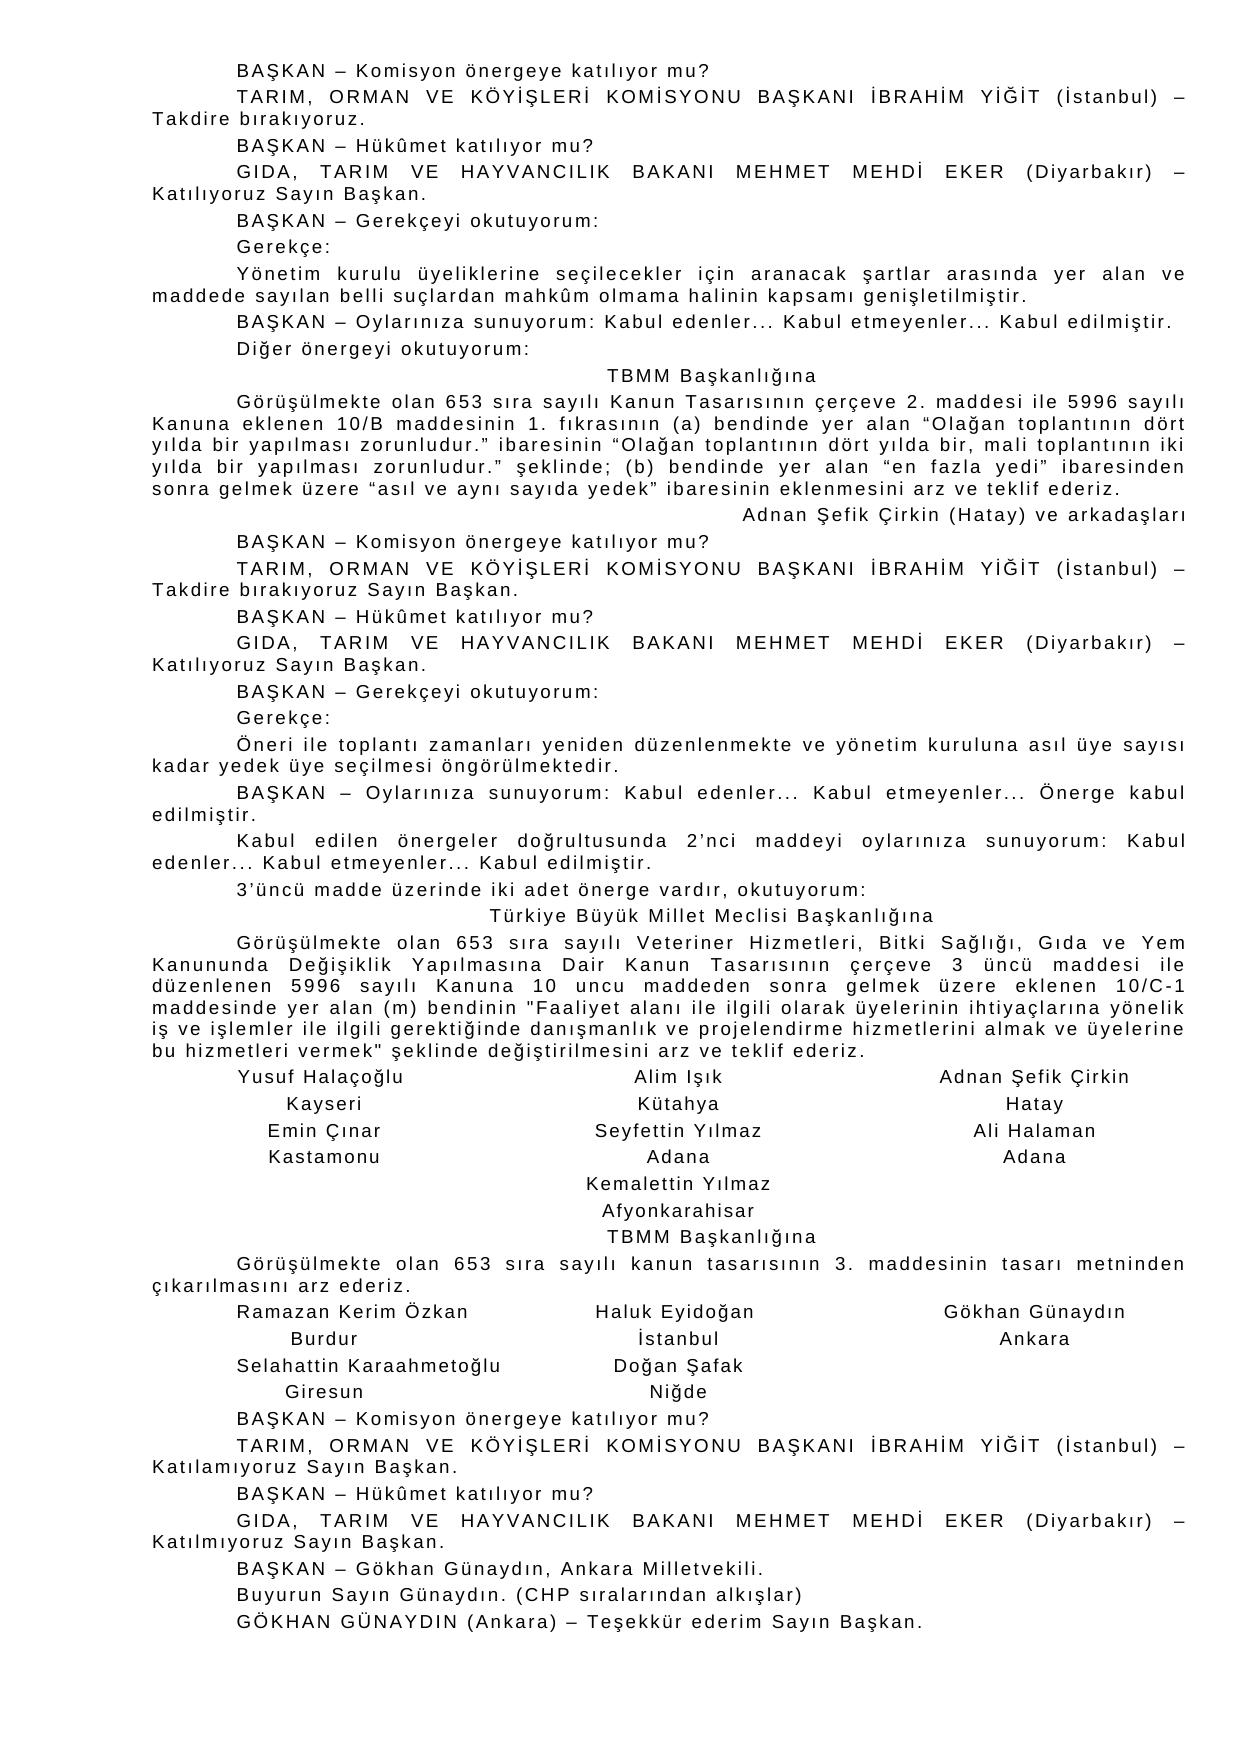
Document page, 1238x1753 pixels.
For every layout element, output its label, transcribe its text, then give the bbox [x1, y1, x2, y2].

text Görüşülmekte olan 653 sıra sayılı Kanun Tasarısının çerçeve 2. maddesi ile 5996 sayılı Kanuna eklenen 10/B maddesinin 1. fıkrasının (a) bendinde yer alan “Olağan toplantının dört yılda bir yapılması zorunludur.” ibaresinin “Olağan toplantının dört yılda bir, mali toplantının iki yılda bir yapılması zorunludur.” şeklinde; (b) bendinde yer alan “en fazla yedi” ibaresinden sonra gelmek üzere “asıl ve aynı sayıda yedek” ibaresinin eklenmesini arz ve teklif ederiz. [152, 391, 1186, 499]
text Kemalettin Yılmaz [152, 1173, 1186, 1194]
text BAŞKAN – Hükûmet katılıyor mu? [152, 606, 1186, 627]
text BAŞKAN – Oylarınıza sunuyorum: Kabul edenler... Kabul etmeyenler... Kabul edilmiştir. [152, 311, 1186, 333]
text Ramazan Kerim Özkan Haluk Eyidoğan Gökhan Günaydın [152, 1301, 1186, 1323]
text BAŞKAN – Komisyon önergeye katılıyor mu? [152, 60, 1186, 81]
text TARIM, ORMAN VE KÖYİŞLERİ KOMİSYONU BAŞKANI İBRAHİM YİĞİT (İstanbul) – Katılamıyoruz Sayın Başkan. [152, 1434, 1186, 1478]
text Görüşülmekte olan 653 sıra sayılı kanun tasarısının 3. maddesinin tasarı metninden çıkarılmasını arz ederiz. [152, 1253, 1186, 1296]
text BAŞKAN – Komisyon önergeye katılıyor mu? [152, 531, 1186, 552]
text Öneri ile toplantı zamanları yeniden düzenlenmekte ve yönetim kuruluna asıl üye sayısı kadar yedek üye seçilmesi öngörülmektedir. [152, 734, 1186, 777]
text BAŞKAN – Gerekçeyi okutuyorum: [152, 680, 1186, 702]
text Yönetim kurulu üyeliklerine seçilecekler için aranacak şartlar arasında yer alan ve maddede sayılan belli suçlardan mahkûm olmama halinin kapsamı genişletilmiştir. [152, 263, 1186, 306]
text BAŞKAN – Gökhan Günaydın, Ankara Milletvekili. [152, 1558, 1186, 1579]
text Kastamonu Adana Adana [152, 1146, 1186, 1168]
text TBMM Başkanlığına [152, 1226, 1186, 1248]
text Buyurun Sayın Günaydın. (CHP sıralarından alkışlar) [152, 1584, 1186, 1606]
text GIDA, TARIM VE HAYVANCILIK BAKANI MEHMET MEHDİ EKER (Diyarbakır) – Katılıyoruz Sayın Başkan. [152, 632, 1186, 675]
text TBMM Başkanlığına [152, 364, 1186, 386]
text Türkiye Büyük Millet Meclisi Başkanlığına [152, 905, 1186, 927]
text Burdur İstanbul Ankara [152, 1328, 1186, 1349]
text BAŞKAN – Gerekçeyi okutuyorum: [152, 209, 1186, 231]
text Adnan Şefik Çirkin (Hatay) ve arkadaşları [152, 504, 1186, 526]
text Afyonkarahisar [152, 1199, 1186, 1221]
text BAŞKAN – Komisyon önergeye katılıyor mu? [152, 1408, 1186, 1429]
text BAŞKAN – Hükûmet katılıyor mu? [152, 134, 1186, 156]
text Diğer önergeyi okutuyorum: [152, 338, 1186, 359]
text Gerekçe: [152, 707, 1186, 729]
text GIDA, TARIM VE HAYVANCILIK BAKANI MEHMET MEHDİ EKER (Diyarbakır) – Katılmıyoruz Sayın Başkan. [152, 1509, 1186, 1552]
text 3’üncü madde üzerinde iki adet önerge vardır, okutuyorum: [152, 878, 1186, 900]
text BAŞKAN – Hükûmet katılıyor mu? [152, 1483, 1186, 1504]
text TARIM, ORMAN VE KÖYİŞLERİ KOMİSYONU BAŞKANI İBRAHİM YİĞİT (İstanbul) – Takdire bırakıyoruz. [152, 86, 1186, 129]
text Giresun Niğde [152, 1381, 1186, 1403]
text GÖKHAN GÜNAYDIN (Ankara) – Teşekkür ederim Sayın Başkan. [152, 1611, 1186, 1632]
text Kayseri Kütahya Hatay [152, 1093, 1186, 1114]
text Emin Çınar Seyfettin Yılmaz Ali Halaman [152, 1119, 1186, 1141]
text BAŞKAN – Oylarınıza sunuyorum: Kabul edenler... Kabul etmeyenler... Önerge kabul edilmiştir. [152, 782, 1186, 825]
text Yusuf Halaçoğlu Alim Işık Adnan Şefik Çirkin [152, 1066, 1186, 1088]
text GIDA, TARIM VE HAYVANCILIK BAKANI MEHMET MEHDİ EKER (Diyarbakır) – Katılıyoruz Sayın Başkan. [152, 161, 1186, 204]
text TARIM, ORMAN VE KÖYİŞLERİ KOMİSYONU BAŞKANI İBRAHİM YİĞİT (İstanbul) – Takdire bırakıyoruz Sayın Başkan. [152, 557, 1186, 600]
text Görüşülmekte olan 653 sıra sayılı Veteriner Hizmetleri, Bitki Sağlığı, Gıda ve Yem Kanununda Değişiklik Yapılmasına Dair Kanun Tasarısının çerçeve 3 üncü maddesi ile düzenlenen 5996 sayılı Kanuna 10 uncu maddeden sonra gelmek üzere eklenen 10/C-1 maddesinde yer alan (m) bendinin "Faaliyet alanı ile ilgili olarak üyelerinin ihtiyaçlarına yönelik iş ve işlemler ile ilgili gerektiğinde danışmanlık ve projelendirme hizmetlerini almak ve üyelerine bu hizmetleri vermek" şeklinde değiştirilmesini arz ve teklif ederiz. [152, 932, 1186, 1061]
text Gerekçe: [152, 236, 1186, 258]
text Kabul edilen önergeler doğrultusunda 2’nci maddeyi oylarınıza sunuyorum: Kabul edenler... Kabul etmeyenler... Kabul edilmiştir. [152, 830, 1186, 873]
text Selahattin Karaahmetoğlu Doğan Şafak [152, 1354, 1186, 1376]
